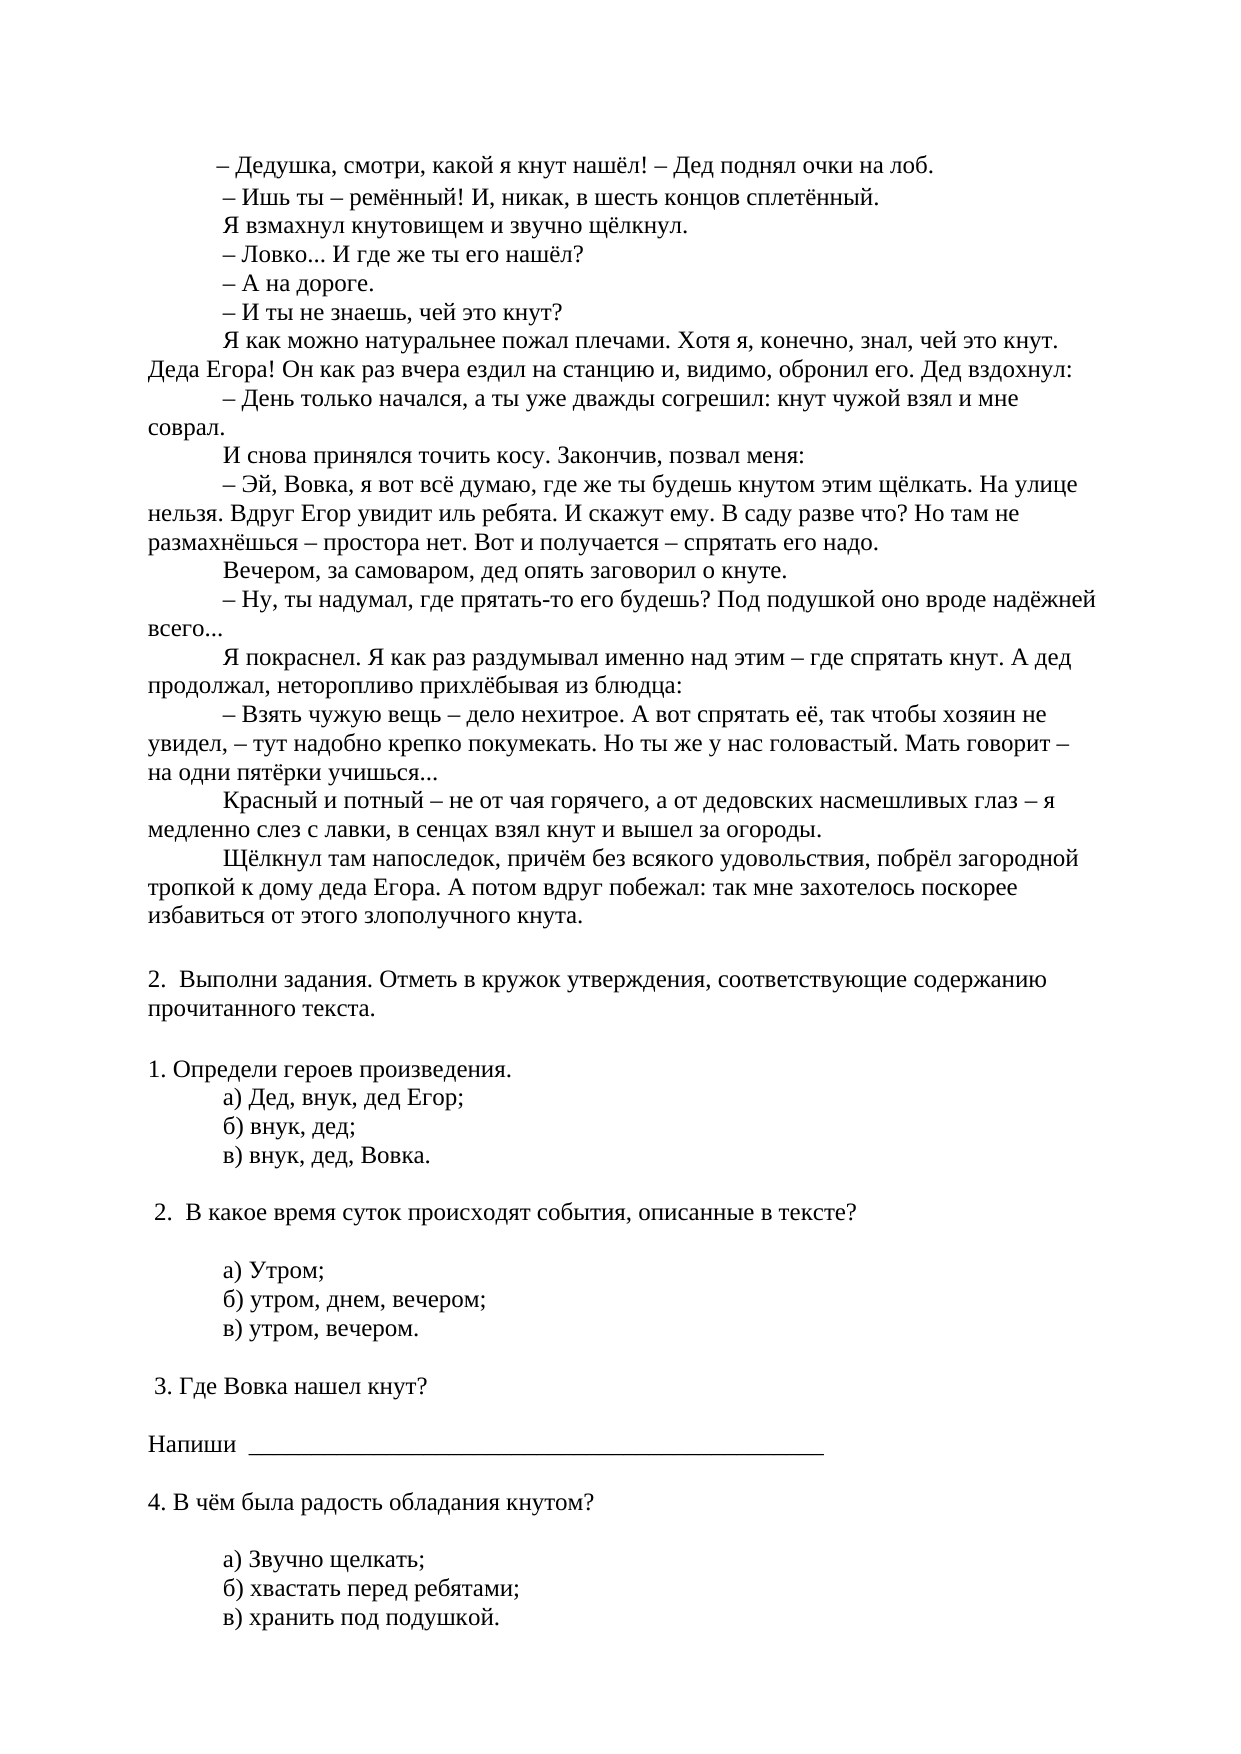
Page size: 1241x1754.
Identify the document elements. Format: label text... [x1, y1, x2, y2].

text – Дедушка, смотри, какой я кнут нашёл! – Дед поднял очки на лоб. [148, 150, 1127, 179]
text 2. В какое время суток происходят события, описанные в тексте? [148, 1197, 1152, 1226]
text Напиши ______________________________________________ [148, 1429, 1152, 1457]
text 3. Где Вовка нашел кнут? [148, 1371, 1152, 1399]
text – Ишь ты – ремённый! И, никак, в шесть концов сплетённый. Я взмахнул кнутовищем и звучно щёлкнул. – Ловко... И где же ты его нашёл? – А на дороге. – И ты не знаешь, чей это кнут? Я как можно натуральнее пожал плечами. Хотя я, конечно, знал, чей это кнут. Деда Егора! Он как раз вчера ездил на станцию и, видимо, обронил его. Дед вздохнул: – День только начался, а ты уже дважды согрешил: кнут чужой взял и мне соврал. И снова принялся точить косу. Закончив, позвал меня: – Эй, Вовка, я вот всё думаю, где же ты будешь кнутом этим щёлкать. На улице нельзя. Вдруг Егор увидит иль ребята. И скажут ему. В саду разве что? Но там не размахнёшься – простора нет. Вот и получается – спрятать его надо. Вечером, за самоваром, дед опять заговорил о кнуте. – Ну, ты надумал, где прятать-то его будешь? Под подушкой оно вроде надёжней всего... Я покраснел. Я как раз раздумывал именно над этим – где спрятать кнут. А дед продолжал, неторопливо прихлёбывая из блюдца: – Взять чужую вещь – дело нехитрое. А вот спрятать её, так чтобы хозяин не увидел, – тут надобно крепко покумекать. Но ты же у нас головастый. Мать говорит – на одни пятёрки учишься... Красный и потный – не от чая горячего, а от дедовских насмешливых глаз – я медленно слез с лавки, в сенцах взял кнут и вышел за огороды. Щёлкнул там напоследок, причём без всякого удовольствия, побрёл загородной тропкой к дому деда Егора. А потом вдруг побежал: так мне захотелось поскорее избавиться от этого злополучного кнута. [148, 182, 1098, 929]
text а) Дед, внук, дед Егор; б) внук, дед; в) внук, дед, Вовка. [148, 1082, 1152, 1169]
text 2. Выполни задания. Отметь в кружок утверждения, соответствующие содержанию прочитанного текста. [148, 964, 1152, 1022]
text 4. В чём была радость обладания кнутом? [148, 1487, 1152, 1515]
text а) Звучно щелкать; б) хвастать перед ребятами; в) хранить под подушкой. [148, 1544, 1152, 1631]
text 1. Определи героев произведения. [148, 1054, 1152, 1082]
text а) Утром; б) утром, днем, вечером; в) утром, вечером. [148, 1255, 1152, 1342]
